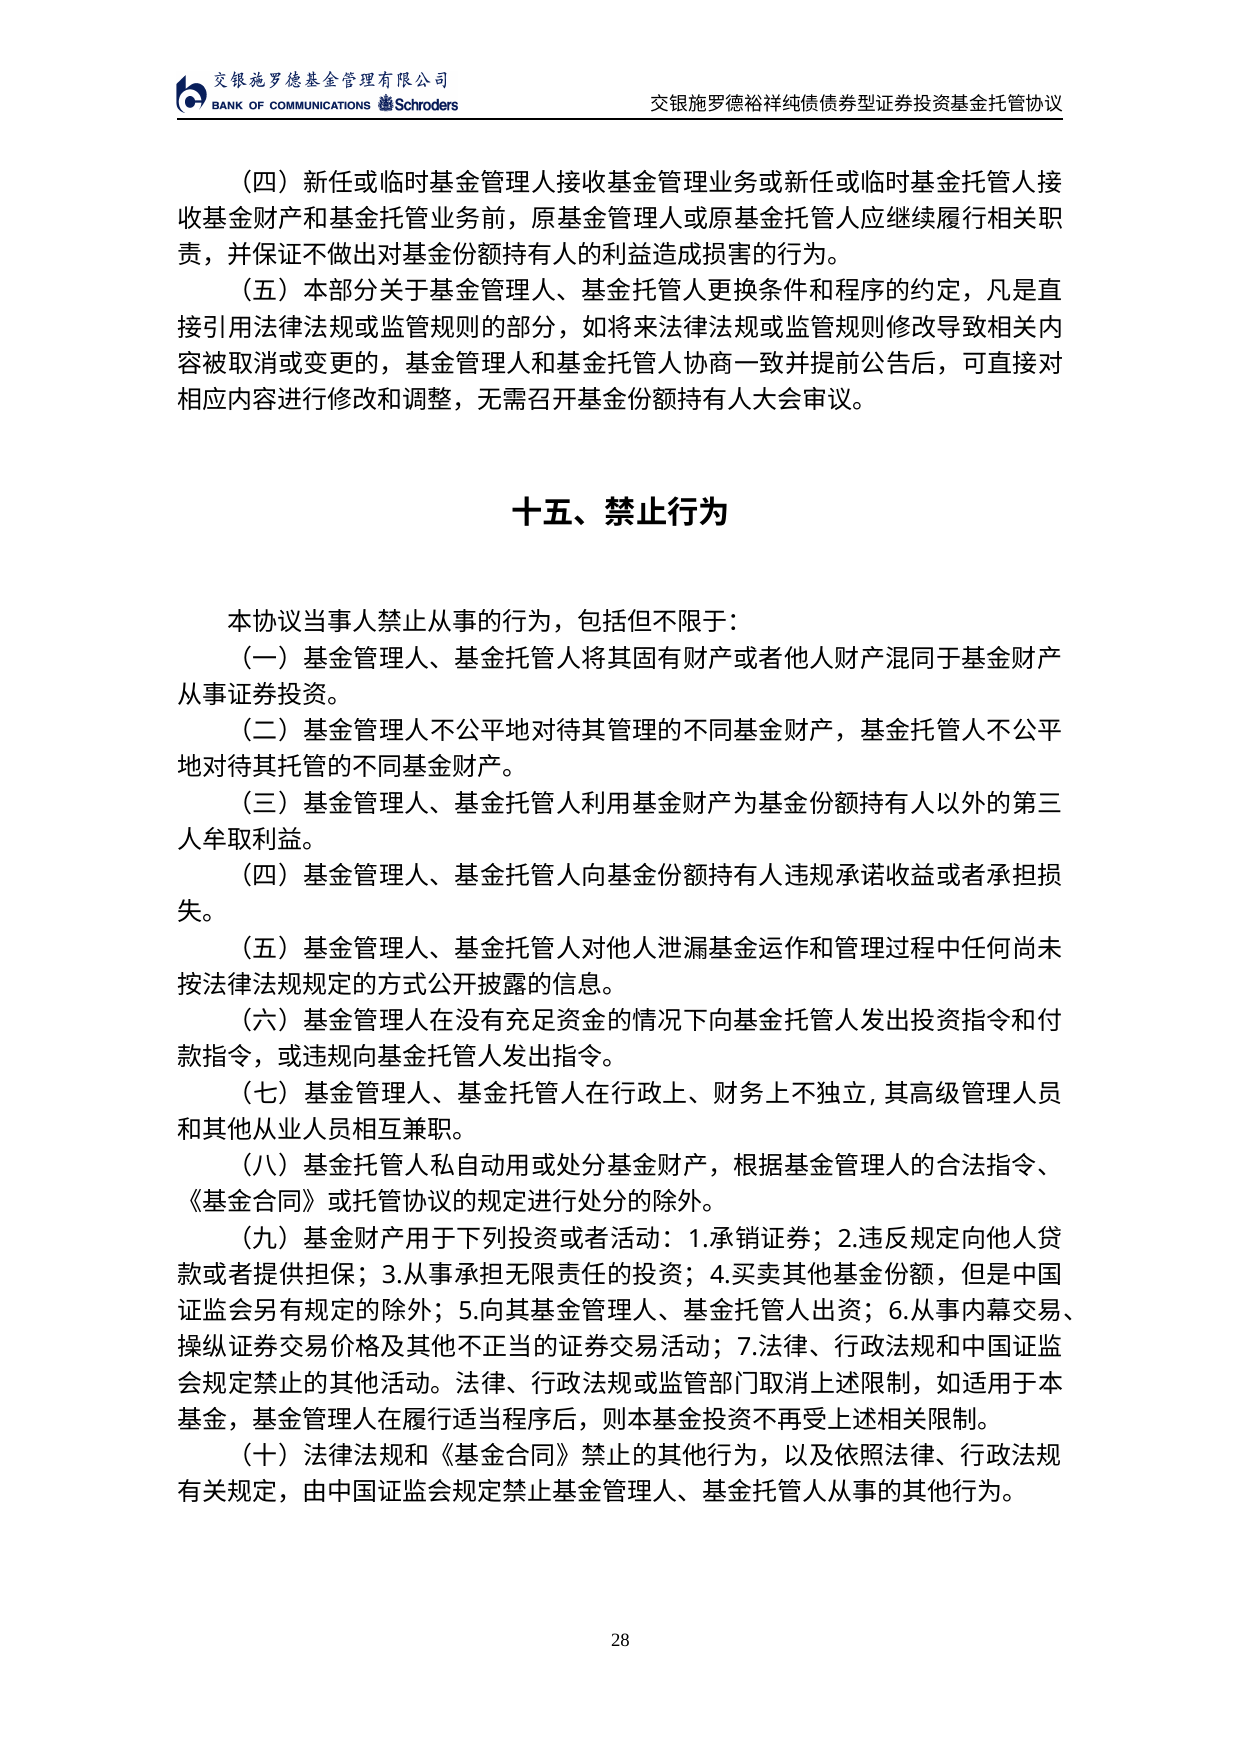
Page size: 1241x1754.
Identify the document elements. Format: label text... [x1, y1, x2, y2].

text （六）基金管理人在没有充足资金的情况下向基金托管人发出投资指令和付款指令，或违规向基金托管人发出指令。 [177, 1001, 1063, 1073]
text （二）基金管理人不公平地对待其管理的不同基金财产，基金托管人不公平地对待其托管的不同基金财产。 [177, 711, 1063, 783]
picture [176, 71, 458, 113]
text （五）基金管理人、基金托管人对他人泄漏基金运作和管理过程中任何尚未按法律法规规定的方式公开披露的信息。 [177, 928, 1063, 1001]
subtitle 十五、禁止行为 [177, 477, 1063, 542]
text （九）基金财产用于下列投资或者活动：1.承销证券；2.违反规定向他人贷款或者提供担保；3.从事承担无限责任的投资；4.买卖其他基金份额，但是中国证监会另有规定的除外；5.向其基金管理人、基金托管人出资；6.从事内幕交易、操纵证券交易价格及其他不正当的证券交易活动；7.法律、行政法规和中国证监会规定禁止的其他活动。法律、行政法规或监管部门取消上述限制，如适用于本基金，基金管理人在履行适当程序后，则本基金投资不再受上述相关限制。 [177, 1218, 1063, 1436]
text （四）新任或临时基金管理人接收基金管理业务或新任或临时基金托管人接收基金财产和基金托管业务前，原基金管理人或原基金托管人应继续履行相关职责，并保证不做出对基金份额持有人的利益造成损害的行为。 [177, 162, 1063, 271]
text （十）法律法规和《基金合同》禁止的其他行为，以及依照法律、行政法规有关规定，由中国证监会规定禁止基金管理人、基金托管人从事的其他行为。 [177, 1436, 1063, 1508]
text （一）基金管理人、基金托管人将其固有财产或者他人财产混同于基金财产从事证券投资。 [177, 638, 1063, 711]
text （七）基金管理人、基金托管人在行政上、财务上不独立, 其高级管理人员和其他从业人员相互兼职。 [177, 1073, 1063, 1146]
text （五）本部分关于基金管理人、基金托管人更换条件和程序的约定，凡是直接引用法律法规或监管规则的部分，如将来法律法规或监管规则修改导致相关内容被取消或变更的，基金管理人和基金托管人协商一致并提前公告后，可直接对相应内容进行修改和调整，无需召开基金份额持有人大会审议。 [177, 271, 1063, 416]
text （八）基金托管人私自动用或处分基金财产，根据基金管理人的合法指令、《基金合同》或托管协议的规定进行处分的除外。 [177, 1146, 1063, 1218]
text （三）基金管理人、基金托管人利用基金财产为基金份额持有人以外的第三人牟取利益。 [177, 783, 1063, 856]
text 本协议当事人禁止从事的行为，包括但不限于： [177, 602, 1063, 638]
text （四）基金管理人、基金托管人向基金份额持有人违规承诺收益或者承担损失。 [177, 856, 1063, 928]
